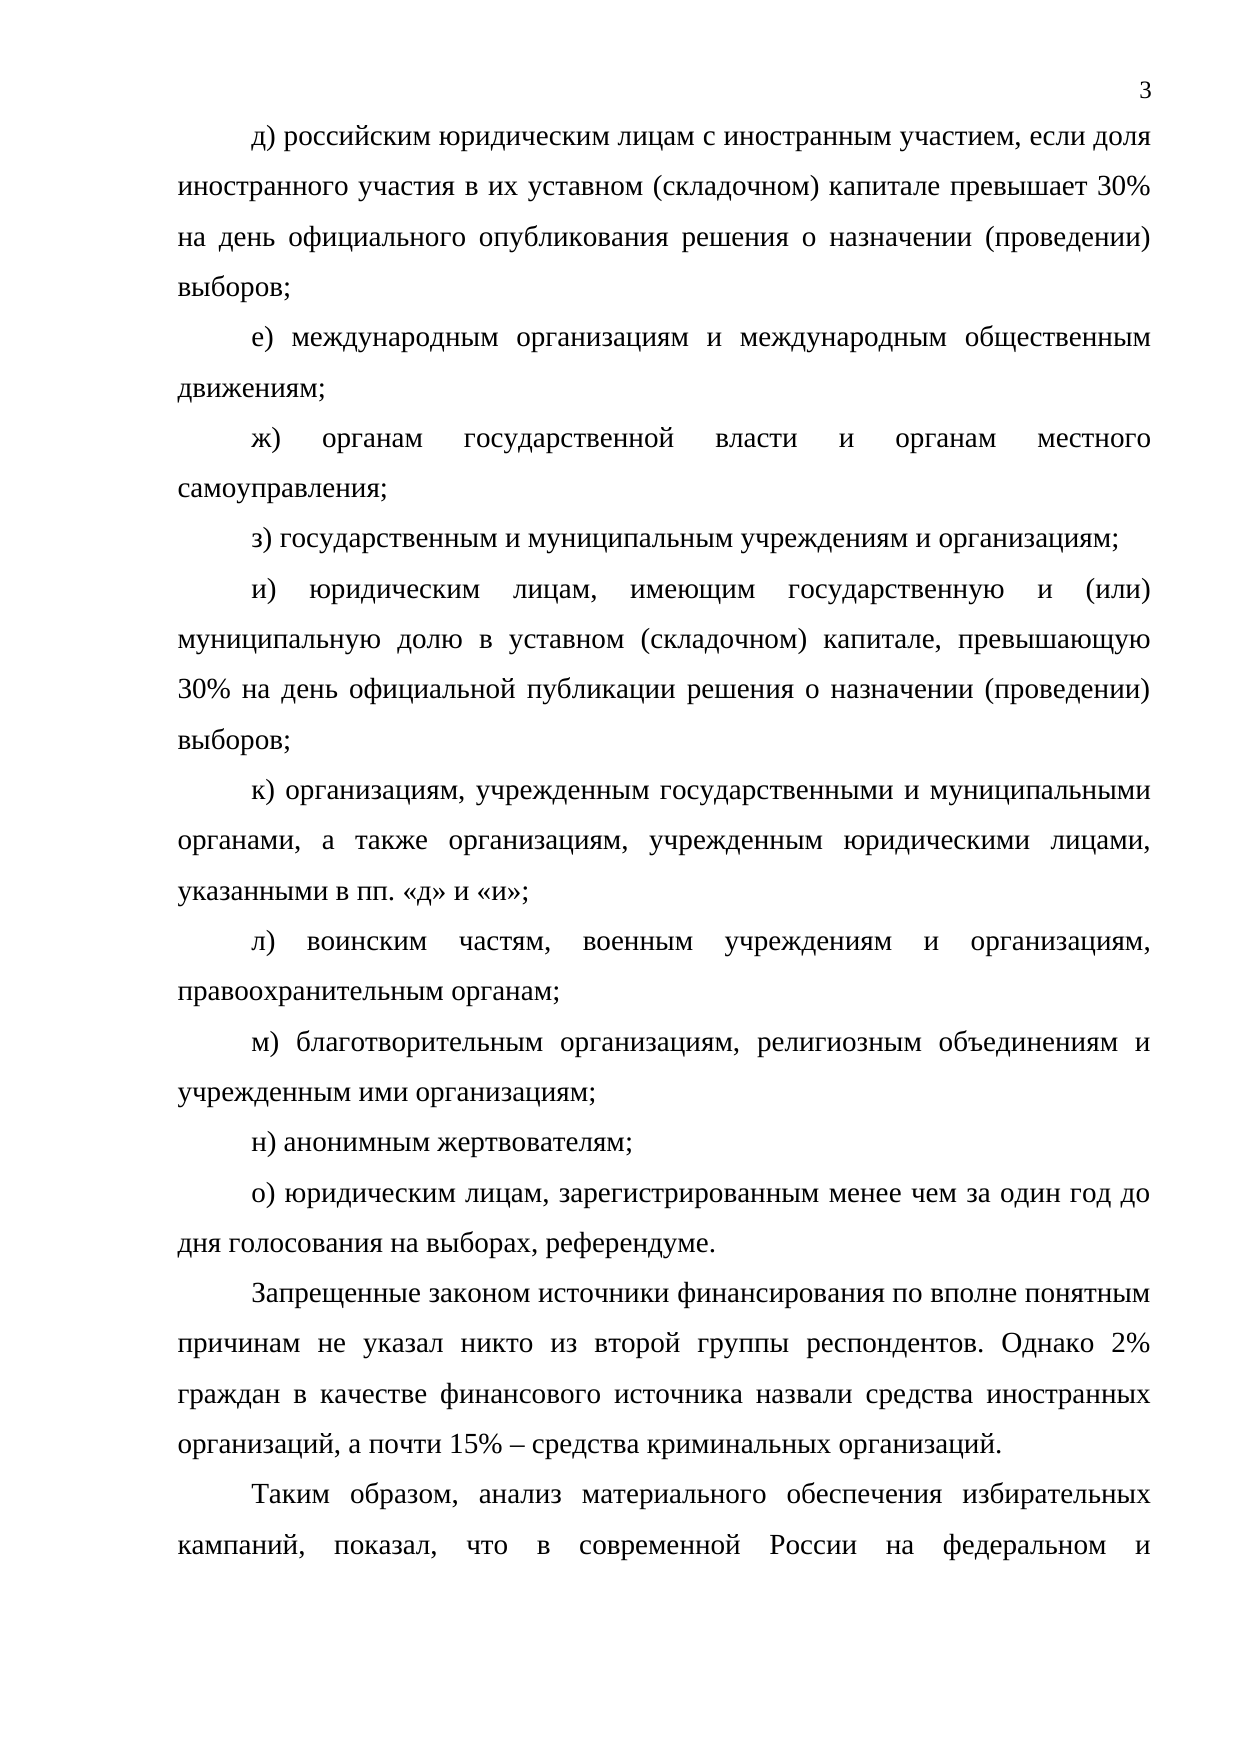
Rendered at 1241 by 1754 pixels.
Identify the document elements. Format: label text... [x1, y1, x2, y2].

text ж) органам государственной власти и органам местного самоуправления; [177, 420, 1152, 504]
text з) государственным и муниципальным учреждениям и организациям; [177, 521, 1152, 554]
text и) юридическим лицам, имеющим государственную и (или) муниципальную долю в уставном (складочном) капитале, превышающую 30% на день официальной публикации решения о назначении (проведении) выборов; [177, 571, 1152, 755]
text д) российским юридическим лицам с иностранным участием, если доля иностранного участия в их уставном (складочном) капитале превышает 30% на день официального опубликования решения о назначении (проведении) выборов; [177, 118, 1152, 303]
text л) воинским частям, военным учреждениям и организациям, правоохранительным органам; [177, 923, 1152, 1007]
text Запрещенные законом источники финансирования по вполне понятным причинам не указал никто из второй группы респондентов. Однако 2% граждан в качестве финансового источника назвали средства иностранных организаций, а почти 15% – средства криминальных организаций. [177, 1275, 1152, 1460]
text м) благотворительным организациям, религиозным объединениям и учрежденным ими организациям; [177, 1024, 1152, 1108]
text к) организациям, учрежденным государственными и муниципальными органами, а также организациям, учрежденным юридическими лицами, указанными в пп. «д» и «и»; [177, 772, 1152, 906]
text е) международным организациям и международным общественным движениям; [177, 319, 1152, 403]
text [177, 1477, 1152, 1560]
text н) анонимным жертвователям; [177, 1124, 1152, 1158]
text о) юридическим лицам, зарегистрированным менее чем за один год до дня голосования на выборах, референдуме. [177, 1175, 1152, 1258]
